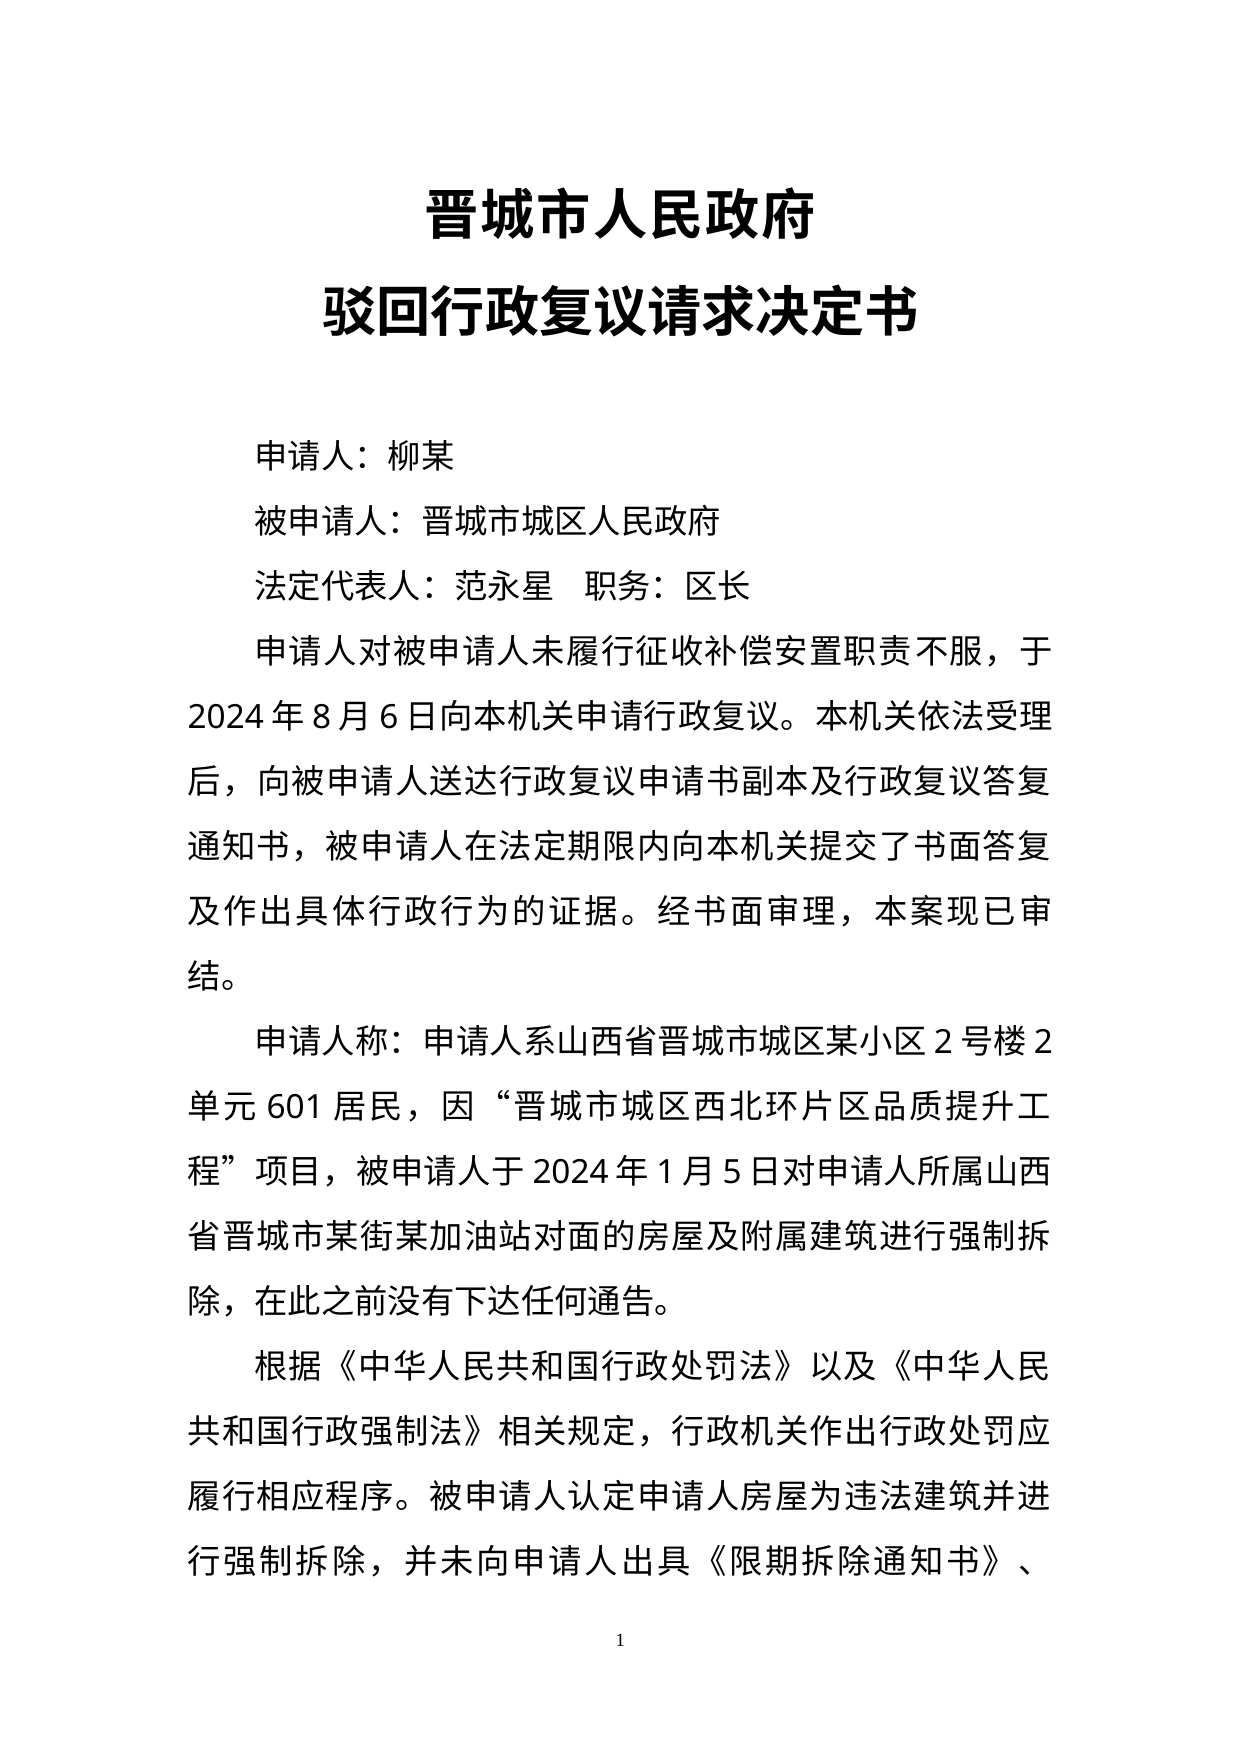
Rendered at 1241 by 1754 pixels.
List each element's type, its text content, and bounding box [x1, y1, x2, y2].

text 驳回行政复议请求决定书 [187, 259, 1053, 357]
text 被申请人：晋城市城区人民政府 [187, 487, 1053, 552]
text 法定代表人：范永星 职务：区长 [187, 552, 1053, 617]
text 申请人：柳某 [187, 422, 1053, 487]
text 申请人对被申请人未履行征收补偿安置职责不服，于2024年8月6日向本机关申请行政复议。本机关依法受理后，向被申请人送达行政复议申请书副本及行政复议答复通知书，被申请人在法定期限内向本机关提交了书面答复及作出具体行政行为的证据。经书面审理，本案现已审结。 [187, 617, 1053, 1007]
text 申请人称：申请人系山西省晋城市城区某小区2号楼2单元601居民，因“晋城市城区西北环片区品质提升工程”项目，被申请人于2024年1月5日对申请人所属山西省晋城市某街某加油站对面的房屋及附属建筑进行强制拆除，在此之前没有下达任何通告。 [187, 1007, 1053, 1332]
text 晋城市人民政府 [187, 162, 1053, 259]
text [187, 1332, 1053, 1592]
